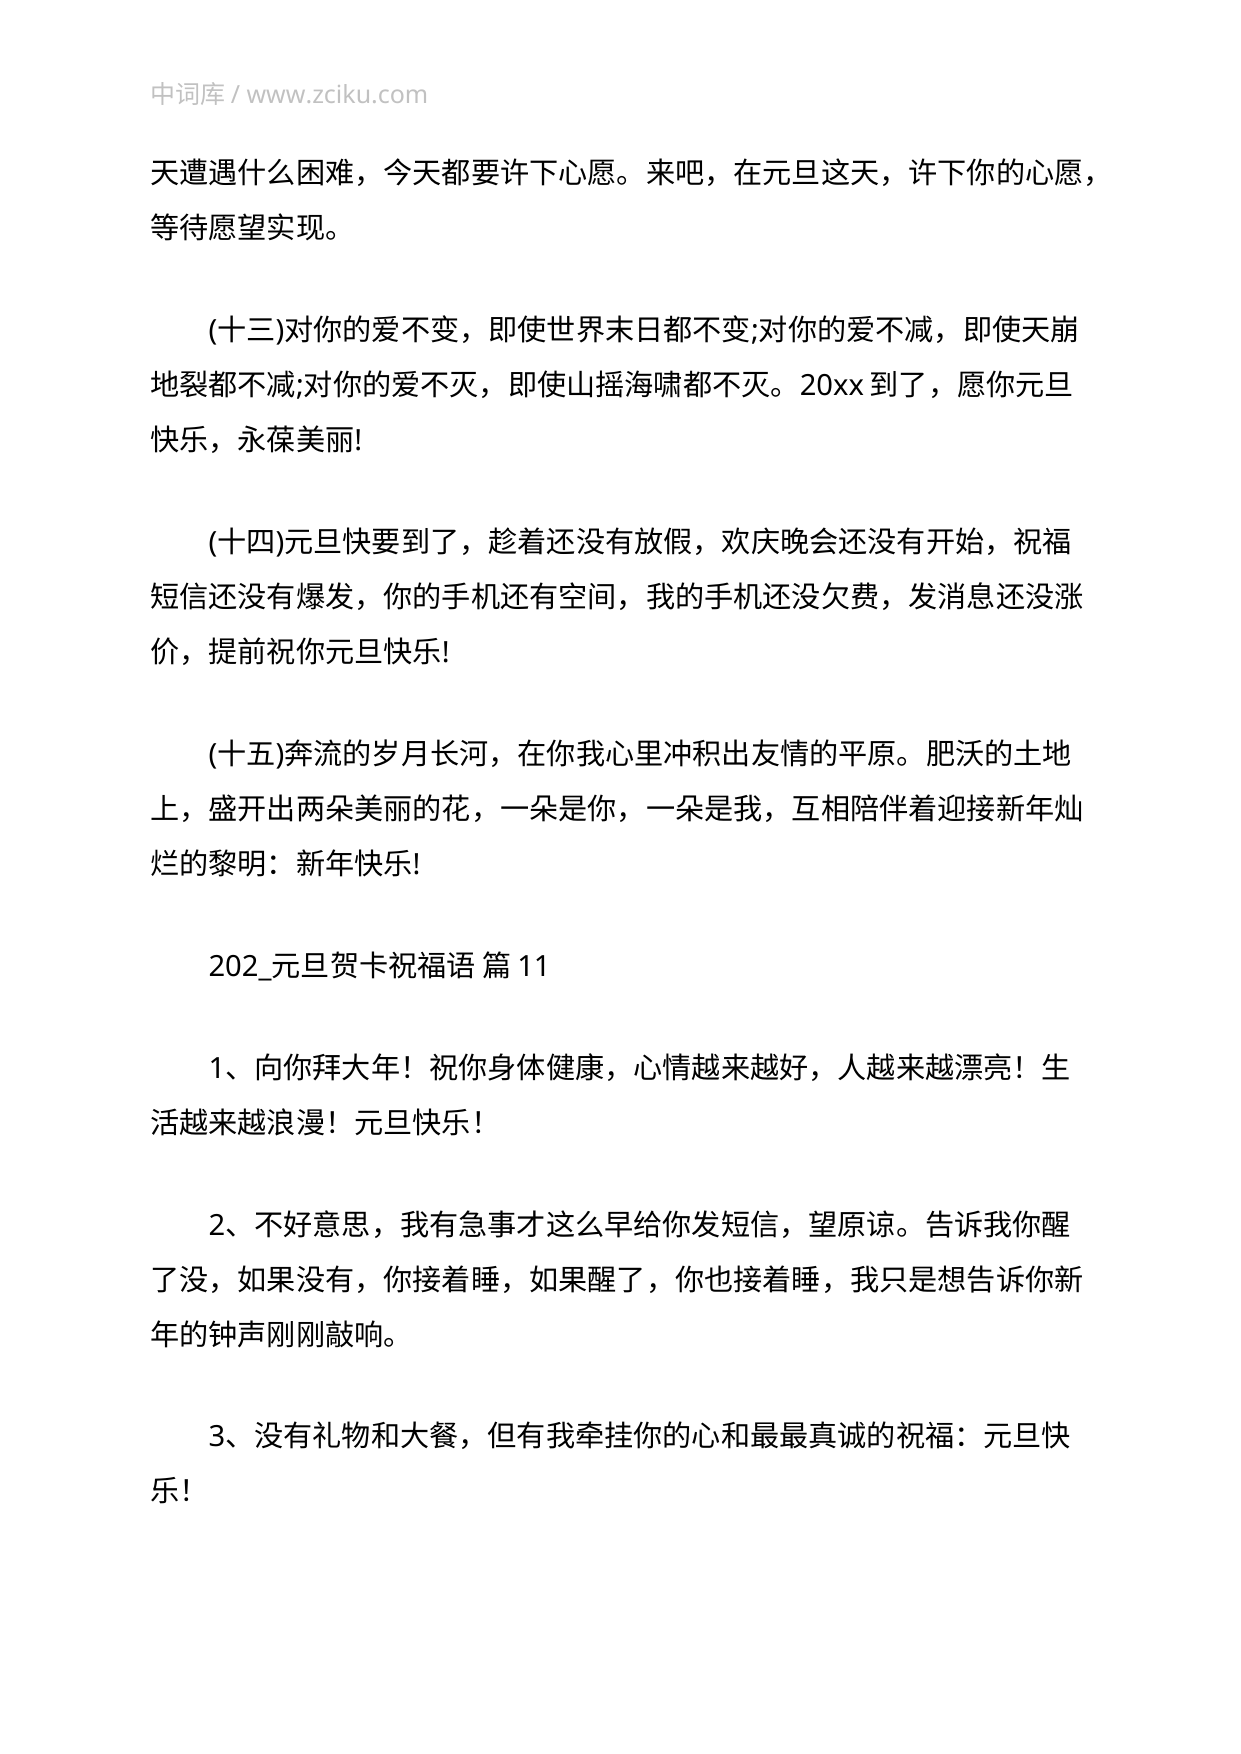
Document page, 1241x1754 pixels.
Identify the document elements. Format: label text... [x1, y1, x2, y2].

text 2、不好意思，我有急事才这么早给你发短信，望原谅。告诉我你醒了没，如果没有，你接着睡，如果醒了，你也接着睡，我只是想告诉你新年的钟声刚刚敲响。 [150, 1201, 1090, 1353]
text 3、没有礼物和大餐，但有我牵挂你的心和最最真诚的祝福：元旦快乐！ [150, 1413, 1090, 1510]
text 202_元旦贺卡祝福语 篇11 [150, 942, 1090, 985]
text (十五)奔流的岁月长河，在你我心里冲积出友情的平原。肥沃的土地上，盛开出两朵美丽的花，一朵是你，一朵是我，互相陪伴着迎接新年灿烂的黎明：新年快乐! [150, 731, 1090, 883]
text (十四)元旦快要到了，趁着还没有放假，欢庆晚会还没有开始，祝福短信还没有爆发，你的手机还有空间，我的手机还没欠费，发消息还没涨价，提前祝你元旦快乐! [150, 519, 1090, 671]
text (十三)对你的爱不变，即使世界末日都不变;对你的爱不减，即使天崩地裂都不减;对你的爱不灭，即使山摇海啸都不灭。20xx到了，愿你元旦快乐，永葆美丽! [150, 307, 1090, 459]
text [150, 150, 1090, 247]
text 1、向你拜大年！祝你身体健康，心情越来越好，人越来越漂亮！生活越来越浪漫！元旦快乐！ [150, 1044, 1090, 1142]
